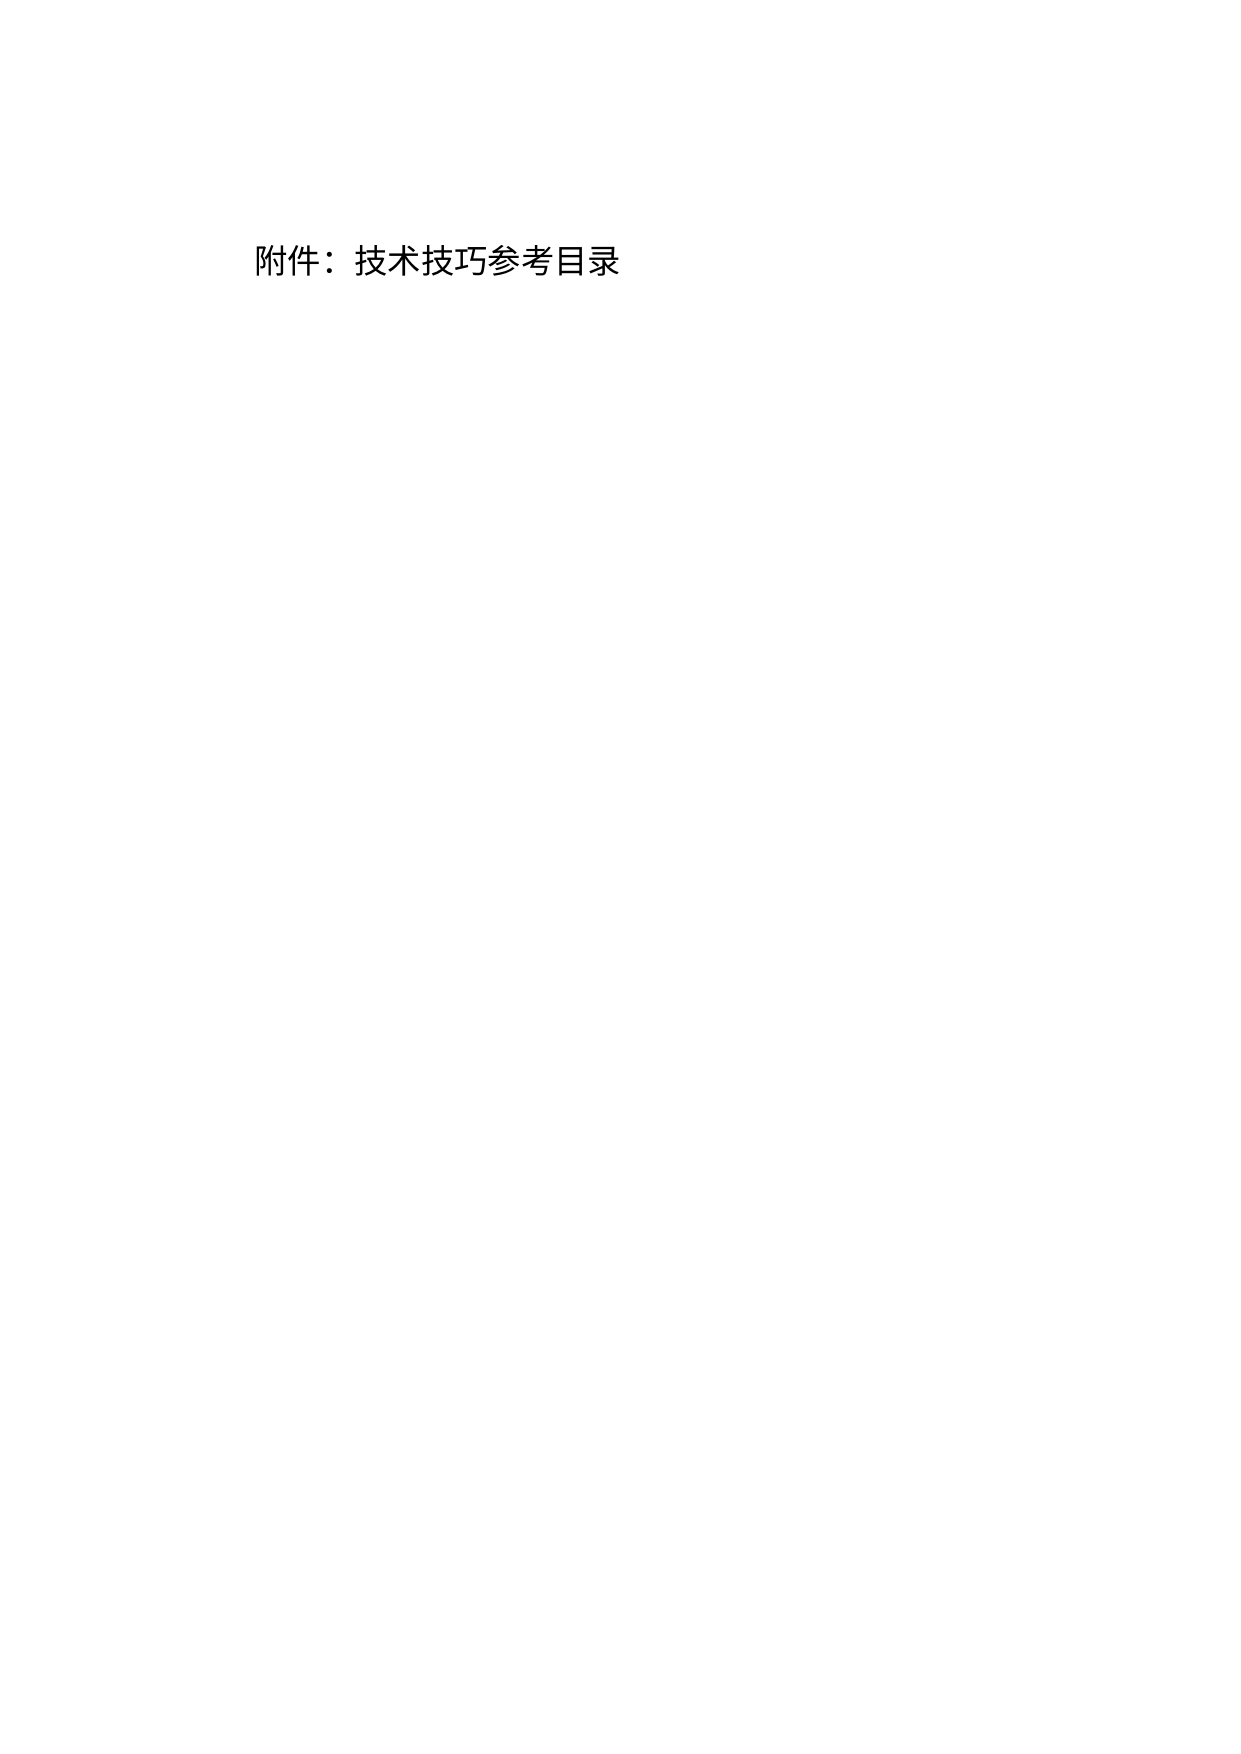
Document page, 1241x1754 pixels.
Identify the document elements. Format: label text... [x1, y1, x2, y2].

text 附件：技术技巧参考目录 [187, 227, 1053, 292]
